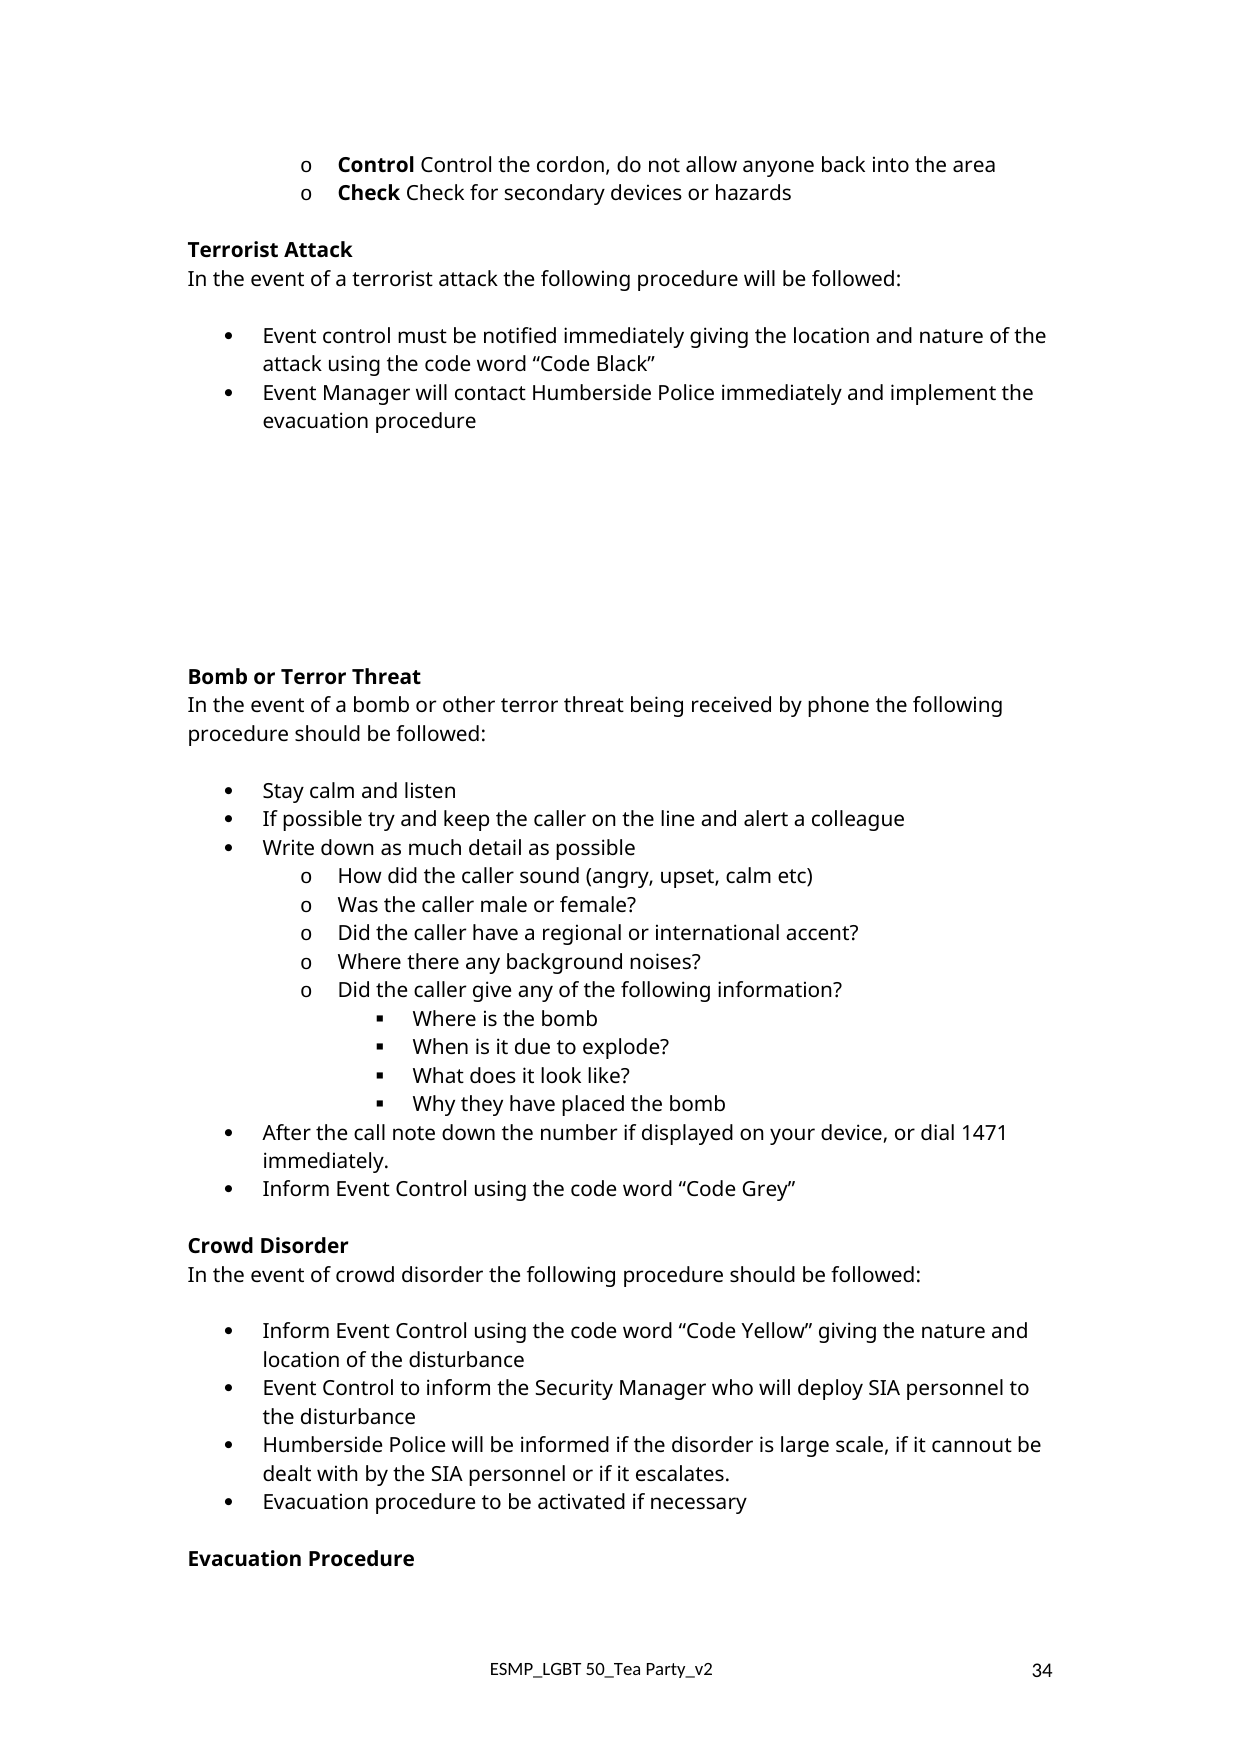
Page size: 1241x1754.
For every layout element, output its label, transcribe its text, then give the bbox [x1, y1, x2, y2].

list Where is the bomb [375, 1004, 1053, 1032]
list Write down as much detail as possible [225, 833, 1053, 861]
list Check Check for secondary devices or hazards [300, 178, 1053, 207]
list Event Control to inform the Security Manager who will deploy SIA personnel to the disturbance [225, 1373, 1053, 1430]
list How did the caller sound (angry, upset, calm etc) [300, 861, 1053, 890]
list Inform Event Control using the code word “Code Yellow” giving the nature and location of the disturbance [225, 1317, 1053, 1373]
list Why they have placed the bomb [375, 1089, 1053, 1118]
text In the event of a terrorist attack the following procedure will be followed: [187, 264, 1053, 292]
list Stay calm and listen [225, 776, 1053, 804]
text Terrorist Attack [187, 236, 1053, 264]
text Bomb or Terror Threat [187, 662, 1053, 691]
list When is it due to explode? [375, 1032, 1053, 1061]
list After the call note down the number if displayed on your device, or dial 1471 immediately. [225, 1118, 1053, 1174]
list Inform Event Control using the code word “Code Grey” [225, 1174, 1053, 1203]
text In the event of crowd disorder the following procedure should be followed: [187, 1260, 1053, 1288]
list Event control must be notified immediately giving the location and nature of the attack using the code word “Code Black” [225, 321, 1053, 378]
text Evacuation Procedure [187, 1544, 1053, 1573]
text Crowd Disorder [187, 1231, 1053, 1260]
list Event Manager will contact Humberside Police immediately and implement the evacuation procedure [225, 378, 1053, 434]
list If possible try and keep the caller on the line and alert a colleague [225, 804, 1053, 833]
list Control Control the cordon, do not allow anyone back into the area [300, 150, 1053, 178]
list What does it look like? [375, 1061, 1053, 1089]
list Humberside Police will be informed if the disorder is large scale, if it cannout be dealt with by the SIA personnel or if it escalates. [225, 1430, 1053, 1487]
text In the event of a bomb or other terror threat being received by phone the following procedure should be followed: [187, 691, 1053, 747]
list Was the caller male or female? [300, 890, 1053, 918]
list Did the caller have a regional or international accent? [300, 918, 1053, 947]
list Did the caller give any of the following information? [300, 975, 1053, 1004]
list Evacuation procedure to be activated if necessary [225, 1487, 1053, 1516]
list Where there any background noises? [300, 947, 1053, 975]
